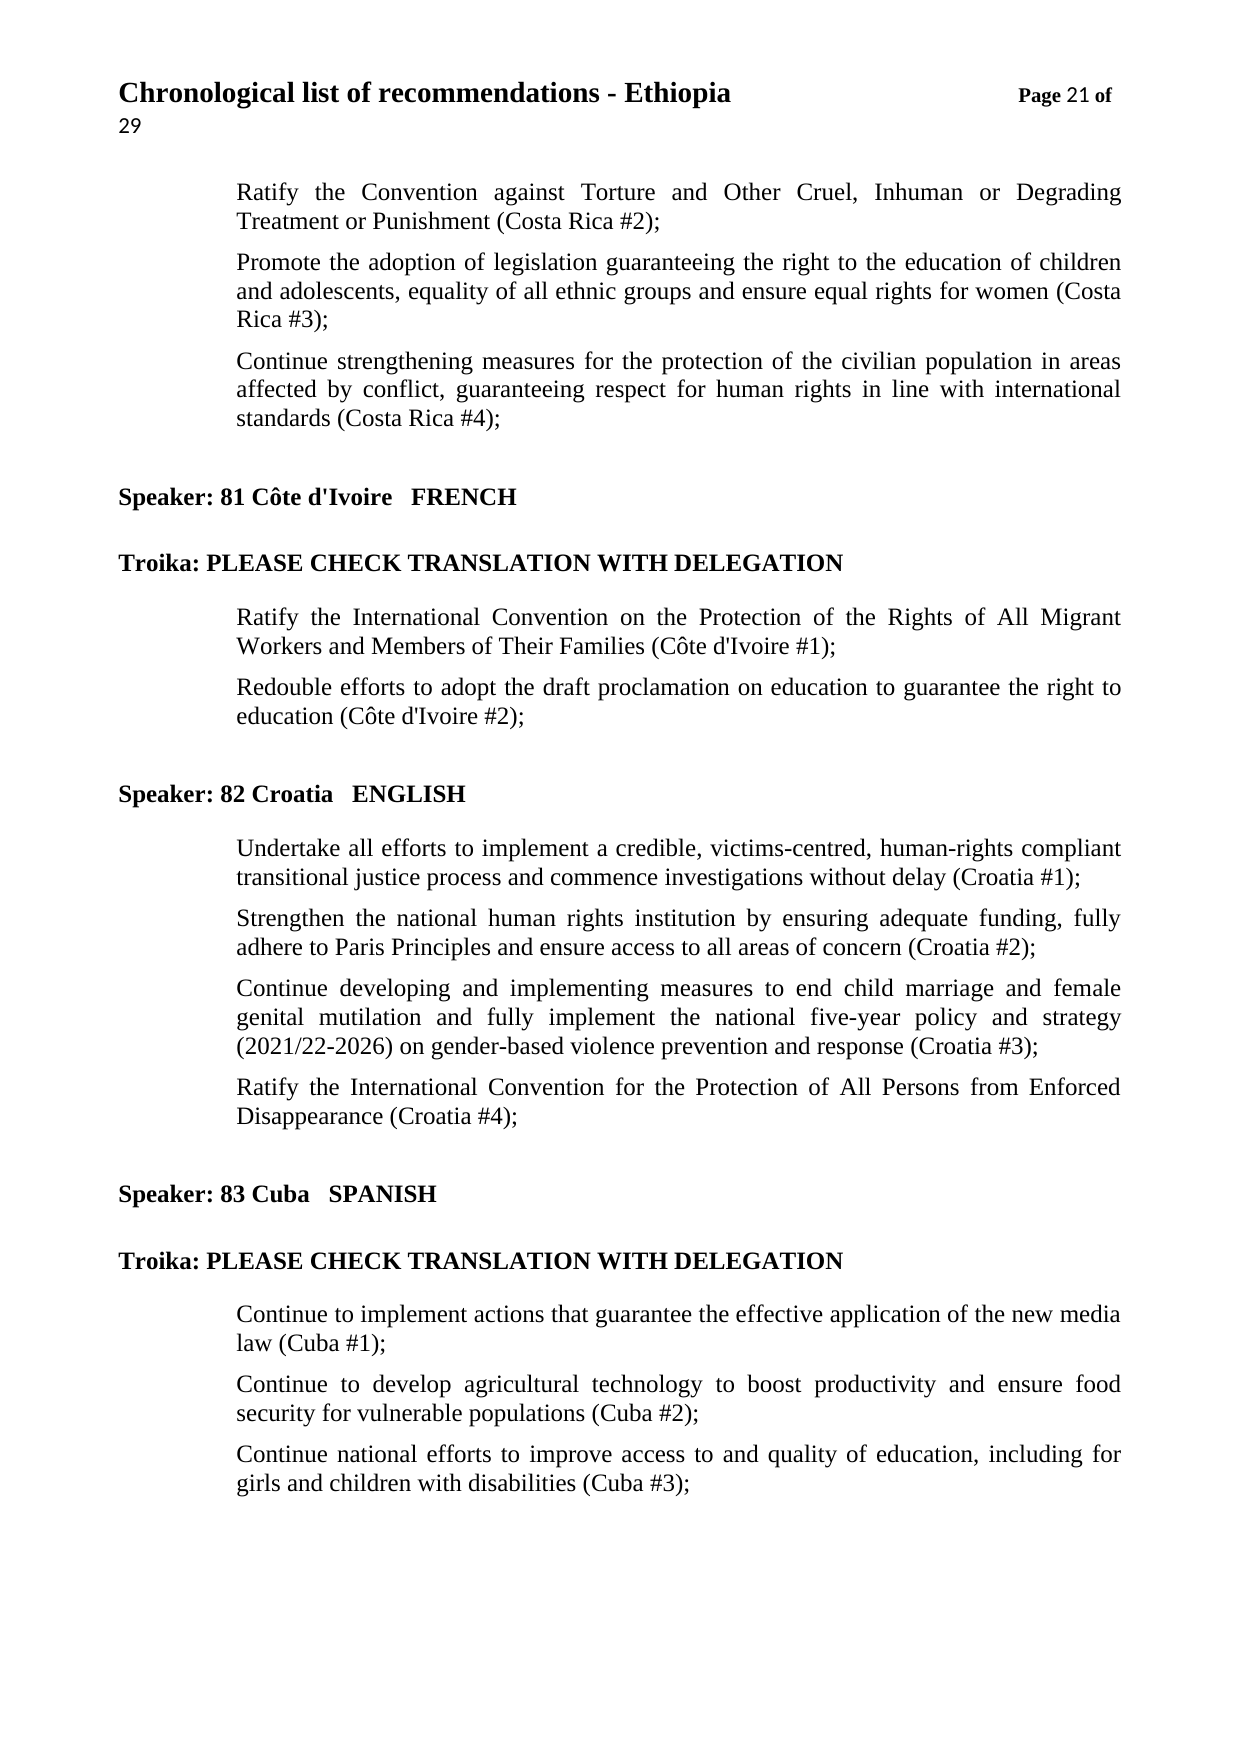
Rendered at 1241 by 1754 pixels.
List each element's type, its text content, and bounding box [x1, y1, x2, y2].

text Speaker: 83 Cuba SPANISH [118, 1179, 1122, 1208]
text Troika: PLEASE CHECK TRANSLATION WITH DELEGATION [118, 548, 1122, 577]
text Ratify the International Convention for the Protection of All Persons from Enforced Disappearance (Croatia #4); [236, 1072, 1122, 1129]
text Continue to implement actions that guarantee the effective application of the new media law (Cuba #1); [236, 1299, 1122, 1357]
text Promote the adoption of legislation guaranteeing the right to the education of children and adolescents, equality of all ethnic groups and ensure equal rights for women (Costa Rica #3); [236, 247, 1122, 333]
text Troika: PLEASE CHECK TRANSLATION WITH DELEGATION [118, 1246, 1122, 1274]
text Ratify the Convention against Torture and Other Cruel, Inhuman or Degrading Treatment or Punishment (Costa Rica #2); [236, 177, 1122, 234]
text Undertake all efforts to implement a credible, victims-centred, human-rights compliant transitional justice process and commence investigations without delay (Croatia #1); [236, 833, 1122, 891]
text Redouble efforts to adopt the draft proclamation on education to guarantee the right to education (Côte d'Ivoire #2); [236, 672, 1122, 729]
text Speaker: 82 Croatia ENGLISH [118, 779, 1122, 808]
text Continue developing and implementing measures to end child marriage and female genital mutilation and fully implement the national five-year policy and strategy (2021/22-2026) on gender-based violence prevention and response (Croatia #3); [236, 973, 1122, 1059]
text Strengthen the national human rights institution by ensuring adequate funding, fully adhere to Paris Principles and ensure access to all areas of concern (Croatia #2); [236, 903, 1122, 961]
text Continue national efforts to improve access to and quality of education, including for girls and children with disabilities (Cuba #3); [236, 1439, 1122, 1497]
text Ratify the International Convention on the Protection of the Rights of All Migrant Workers and Members of Their Families (Côte d'Ivoire #1); [236, 602, 1122, 659]
text Speaker: 81 Côte d'Ivoire FRENCH [118, 482, 1122, 511]
text Continue to develop agricultural technology to boost productivity and ensure food security for vulnerable populations (Cuba #2); [236, 1369, 1122, 1427]
text Continue strengthening measures for the protection of the civilian population in areas affected by conflict, guaranteeing respect for human rights in line with international standards (Costa Rica #4); [236, 346, 1122, 432]
